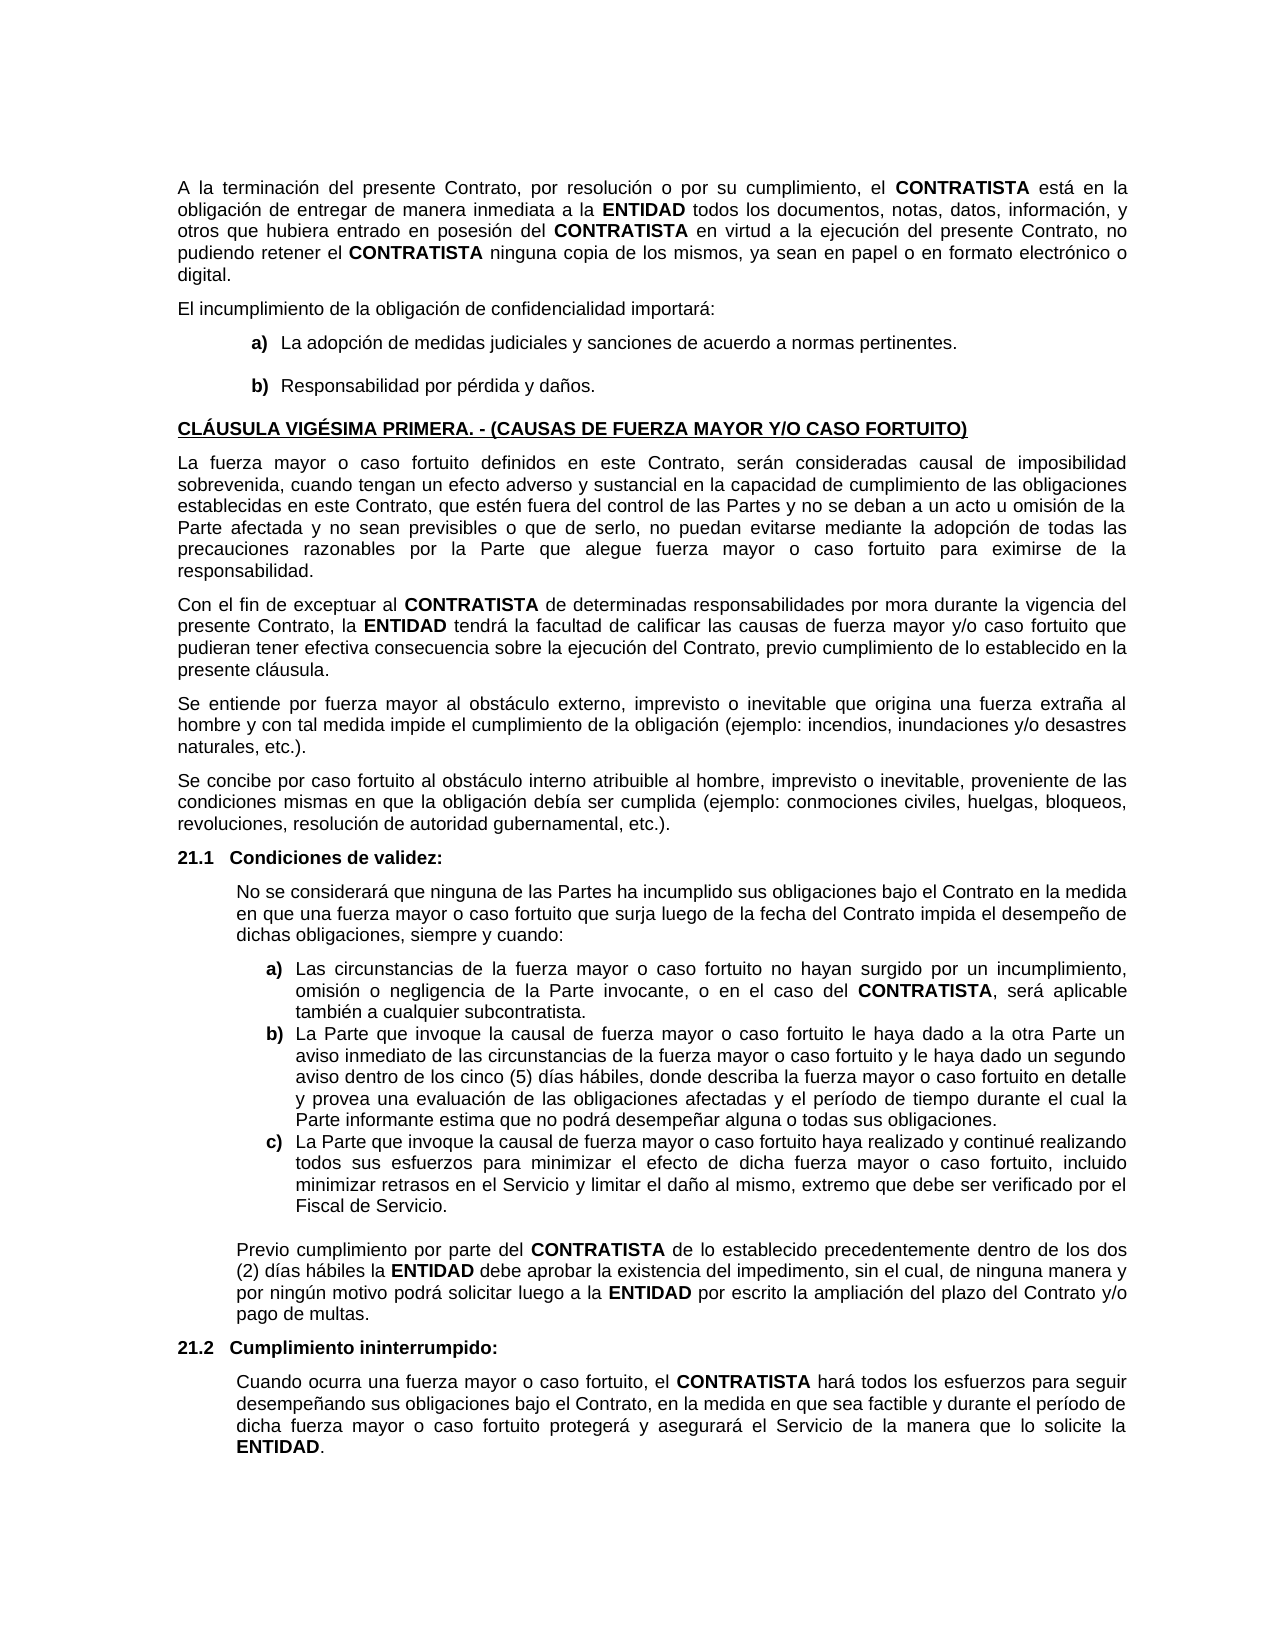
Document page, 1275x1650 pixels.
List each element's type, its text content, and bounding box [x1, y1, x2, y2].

text El incumplimiento de la obligación de confidencialidad importará: [177, 297, 1128, 319]
text Previo cumplimiento por parte del CONTRATISTA de lo establecido precedentemente dentro de los dos (2) días hábiles la ENTIDAD debe aprobar la existencia del impedimento, sin el cual, de ninguna manera y por ningún motivo podrá solicitar luego a la ENTIDAD por escrito la ampliación del plazo del Contrato y/o pago de multas. [236, 1238, 1127, 1325]
text A la terminación del presente Contrato, por resolución o por su cumplimiento, el CONTRATISTA está en la obligación de entregar de manera inmediata a la ENTIDAD todos los documentos, notas, datos, información, y otros que hubiera entrado en posesión del CONTRATISTA en virtud a la ejecución del presente Contrato, no pudiendo retener el CONTRATISTA ninguna copia de los mismos, ya sean en papel o en formato electrónico o digital. [177, 177, 1128, 285]
text CLÁUSULA VIGÉSIMA PRIMERA. - (CAUSAS DE FUERZA MAYOR Y/O CASO FORTUITO) [177, 418, 1127, 439]
list La Parte que invoque la causal de fuerza mayor o caso fortuito haya realizado y continué realizando todos sus esfuerzos para minimizar el efecto de dicha fuerza mayor o caso fortuito, incluido minimizar retrasos en el Servicio y limitar el daño al mismo, extremo que debe ser verificado por el Fiscal de Servicio. [266, 1131, 1127, 1217]
list La Parte que invoque la causal de fuerza mayor o caso fortuito le haya dado a la otra Parte un aviso inmediato de las circunstancias de la fuerza mayor o caso fortuito y le haya dado un segundo aviso dentro de los cinco (5) días hábiles, donde describa la fuerza mayor o caso fortuito en detalle y provea una evaluación de las obligaciones afectadas y el período de tiempo durante el cual la Parte informante estima que no podrá desempeñar alguna o todas sus obligaciones. [266, 1023, 1127, 1131]
list Las circunstancias de la fuerza mayor o caso fortuito no hayan surgido por un incumplimiento, omisión o negligencia de la Parte invocante, o en el caso del CONTRATISTA, será aplicable también a cualquier subcontratista. [266, 958, 1127, 1023]
text Con el fin de exceptuar al CONTRATISTA de determinadas responsabilidades por mora durante la vigencia del presente Contrato, la ENTIDAD tendrá la facultad de calificar las causas de fuerza mayor y/o caso fortuito que pudieran tener efectiva consecuencia sobre la ejecución del Contrato, previo cumplimiento de lo establecido en la presente cláusula. [177, 594, 1127, 680]
list La adopción de medidas judiciales y sanciones de acuerdo a normas pertinentes. [251, 332, 1128, 353]
text Se entiende por fuerza mayor al obstáculo externo, imprevisto o inevitable que origina una fuerza extraña al hombre y con tal medida impide el cumplimiento de la obligación (ejemplo: incendios, inundaciones y/o desastres naturales, etc.). [177, 692, 1127, 757]
text La fuerza mayor o caso fortuito definidos en este Contrato, serán consideradas causal de imposibilidad sobrevenida, cuando tengan un efecto adverso y sustancial en la capacidad de cumplimiento de las obligaciones establecidas en este Contrato, que estén fuera del control de las Partes y no se deban a un acto u omisión de la Parte afectada y no sean previsibles o que de serlo, no puedan evitarse mediante la adopción de todas las precauciones razonables por la Parte que alegue fuerza mayor o caso fortuito para eximirse de la responsabilidad. [177, 452, 1127, 581]
text 21.2 Cumplimiento ininterrumpido: [177, 1337, 1127, 1359]
text No se considerará que ninguna de las Partes ha incumplido sus obligaciones bajo el Contrato en la medida en que una fuerza mayor o caso fortuito que surja luego de la fecha del Contrato impida el desempeño de dichas obligaciones, siempre y cuando: [236, 881, 1127, 946]
text Cuando ocurra una fuerza mayor o caso fortuito, el CONTRATISTA hará todos los esfuerzos para seguir desempeñando sus obligaciones bajo el Contrato, en la medida en que sea factible y durante el período de dicha fuerza mayor o caso fortuito protegerá y asegurará el Servicio de la manera que lo solicite la ENTIDAD. [236, 1371, 1127, 1457]
text 21.1 Condiciones de validez: [177, 847, 1127, 868]
list Responsabilidad por pérdida y daños. [251, 375, 1128, 396]
text Se concibe por caso fortuito al obstáculo interno atribuible al hombre, imprevisto o inevitable, proveniente de las condiciones mismas en que la obligación debía ser cumplida (ejemplo: conmociones civiles, huelgas, bloqueos, revoluciones, resolución de autoridad gubernamental, etc.). [177, 770, 1127, 834]
